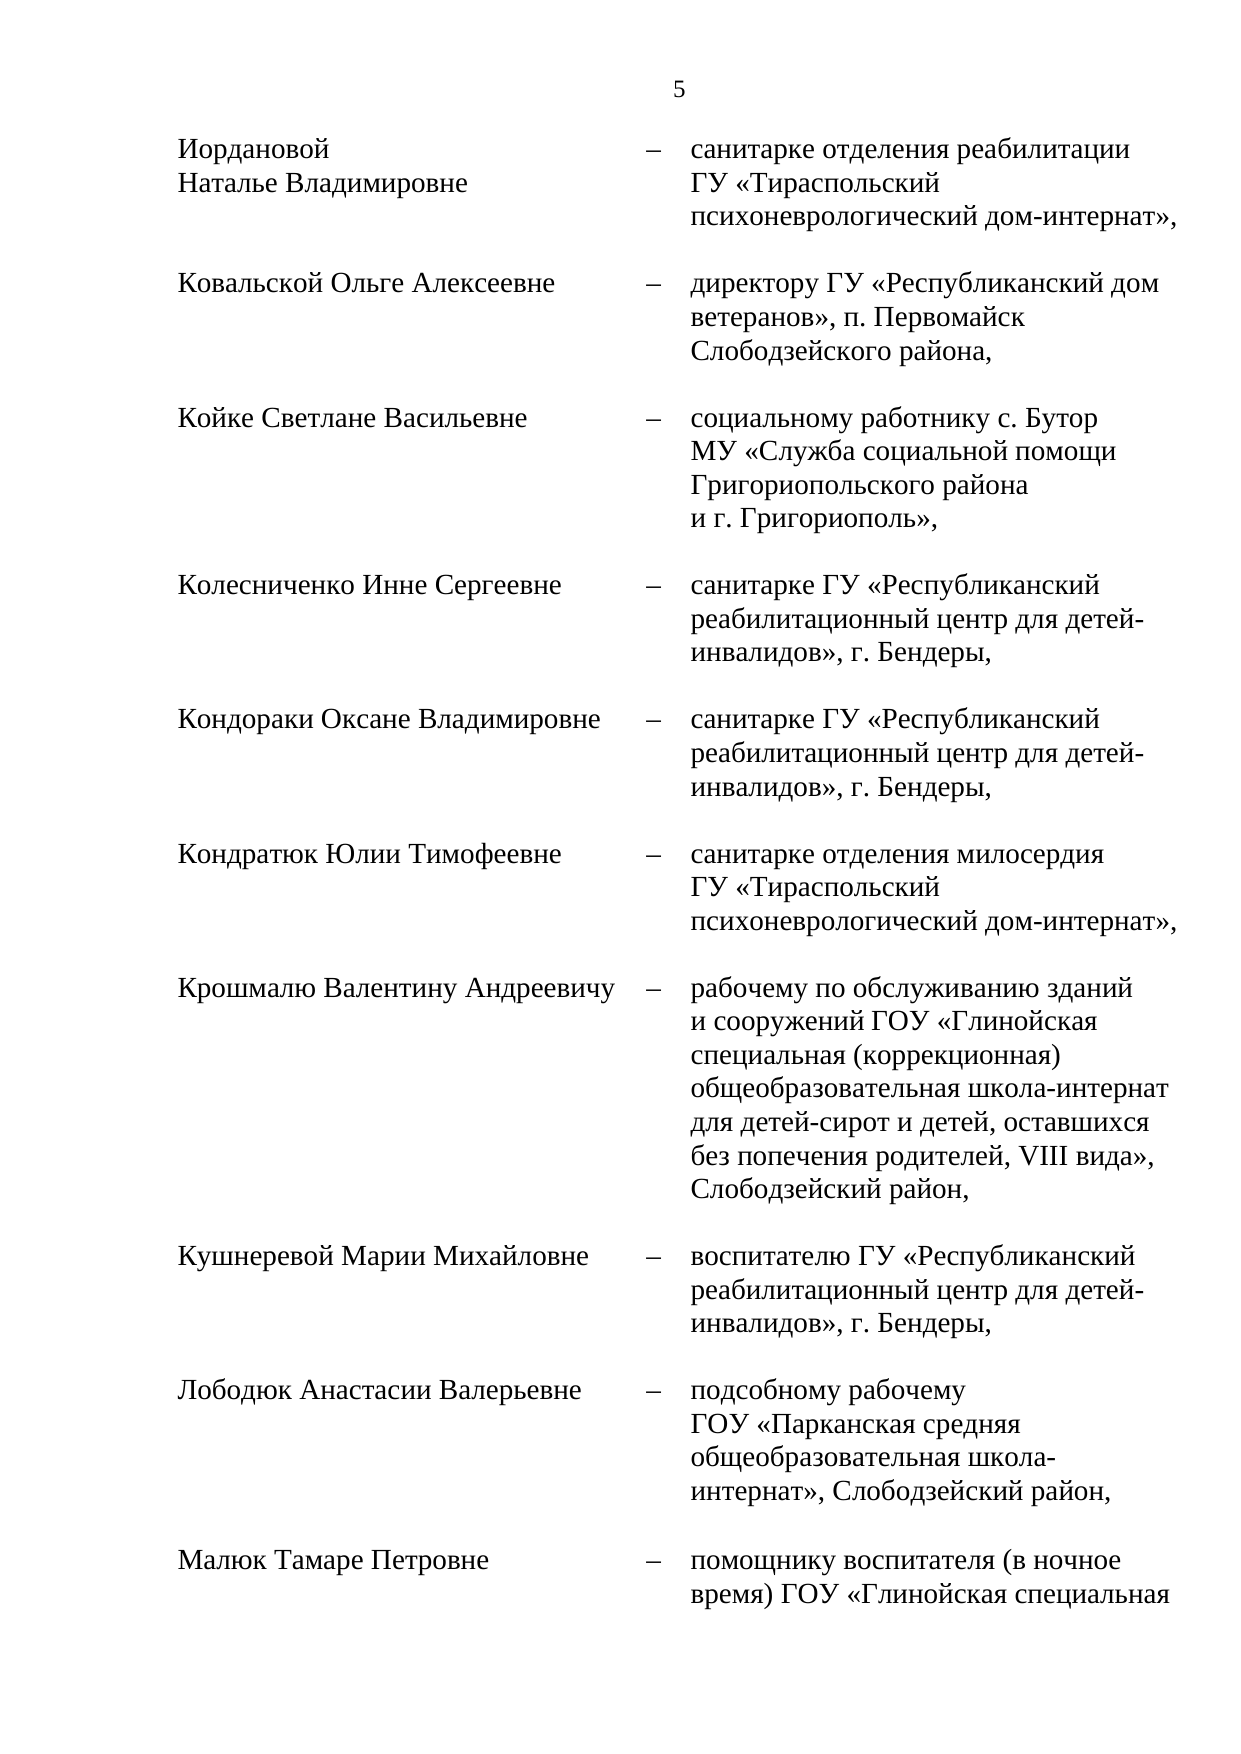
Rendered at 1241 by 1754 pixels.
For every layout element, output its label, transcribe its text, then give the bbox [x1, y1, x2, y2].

table_cell Крошмалю Валентину Андреевичу [166, 970, 635, 1238]
table_cell санитарке отделения реабилитации ГУ «Тираспольский психоневрологический дом-интернат», [679, 131, 1192, 266]
table_cell санитарке ГУ «Республиканский реабилитационный центр для детей-инвалидов», г. Бендеры, [679, 702, 1192, 836]
table_cell Кушнеревой Марии Михайловне [166, 1238, 635, 1372]
table_cell – [635, 1373, 679, 1542]
table_cell – [635, 266, 679, 400]
table_cell – [635, 131, 679, 266]
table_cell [166, 1543, 635, 1609]
table_cell – [635, 836, 679, 970]
table_cell – [635, 1238, 679, 1372]
table_cell Койке Светлане Васильевне [166, 400, 635, 567]
table_cell Кондораки Оксане Владимировне [166, 702, 635, 836]
table_cell санитарке ГУ «Республиканский реабилитационный центр для детей-инвалидов», г. Бендеры, [679, 568, 1192, 702]
table_cell рабочему по обслуживанию зданий и сооружений ГОУ «Глинойская специальная (коррекционная) общеобразовательная школа-интернат для детей-сирот и детей, оставшихся без попечения родителей, VIII вида», Слободзейский район, [679, 970, 1192, 1238]
table_cell – [635, 400, 679, 567]
table_cell Иордановой Наталье Владимировне [166, 131, 635, 266]
table_cell – [635, 970, 679, 1238]
table_cell социальному работнику с. Бутор МУ «Служба социальной помощи Григориопольского района и г. Григориополь», [679, 400, 1192, 567]
table_cell Кондратюк Юлии Тимофеевне [166, 836, 635, 970]
table_cell – [635, 1543, 679, 1609]
table_cell Колесниченко Инне Сергеевне [166, 568, 635, 702]
table_cell санитарке отделения милосердия ГУ «Тираспольский психоневрологический дом-интернат», [679, 836, 1192, 970]
table_cell Ковальской Ольге Алексеевне [166, 266, 635, 400]
table_cell воспитателю ГУ «Республиканский реабилитационный центр для детей-инвалидов», г. Бендеры, [679, 1238, 1192, 1372]
table_cell – [635, 702, 679, 836]
table_cell подсобному рабочему ГОУ «Парканская средняя общеобразовательная школа-интернат», Слободзейский район, [679, 1373, 1192, 1542]
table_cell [679, 1543, 1192, 1609]
table_cell директору ГУ «Республиканский дом ветеранов», п. Первомайск Слободзейского района, [679, 266, 1192, 400]
table_cell Лободюк Анастасии Валерьевне [166, 1373, 635, 1542]
table_cell – [635, 568, 679, 702]
